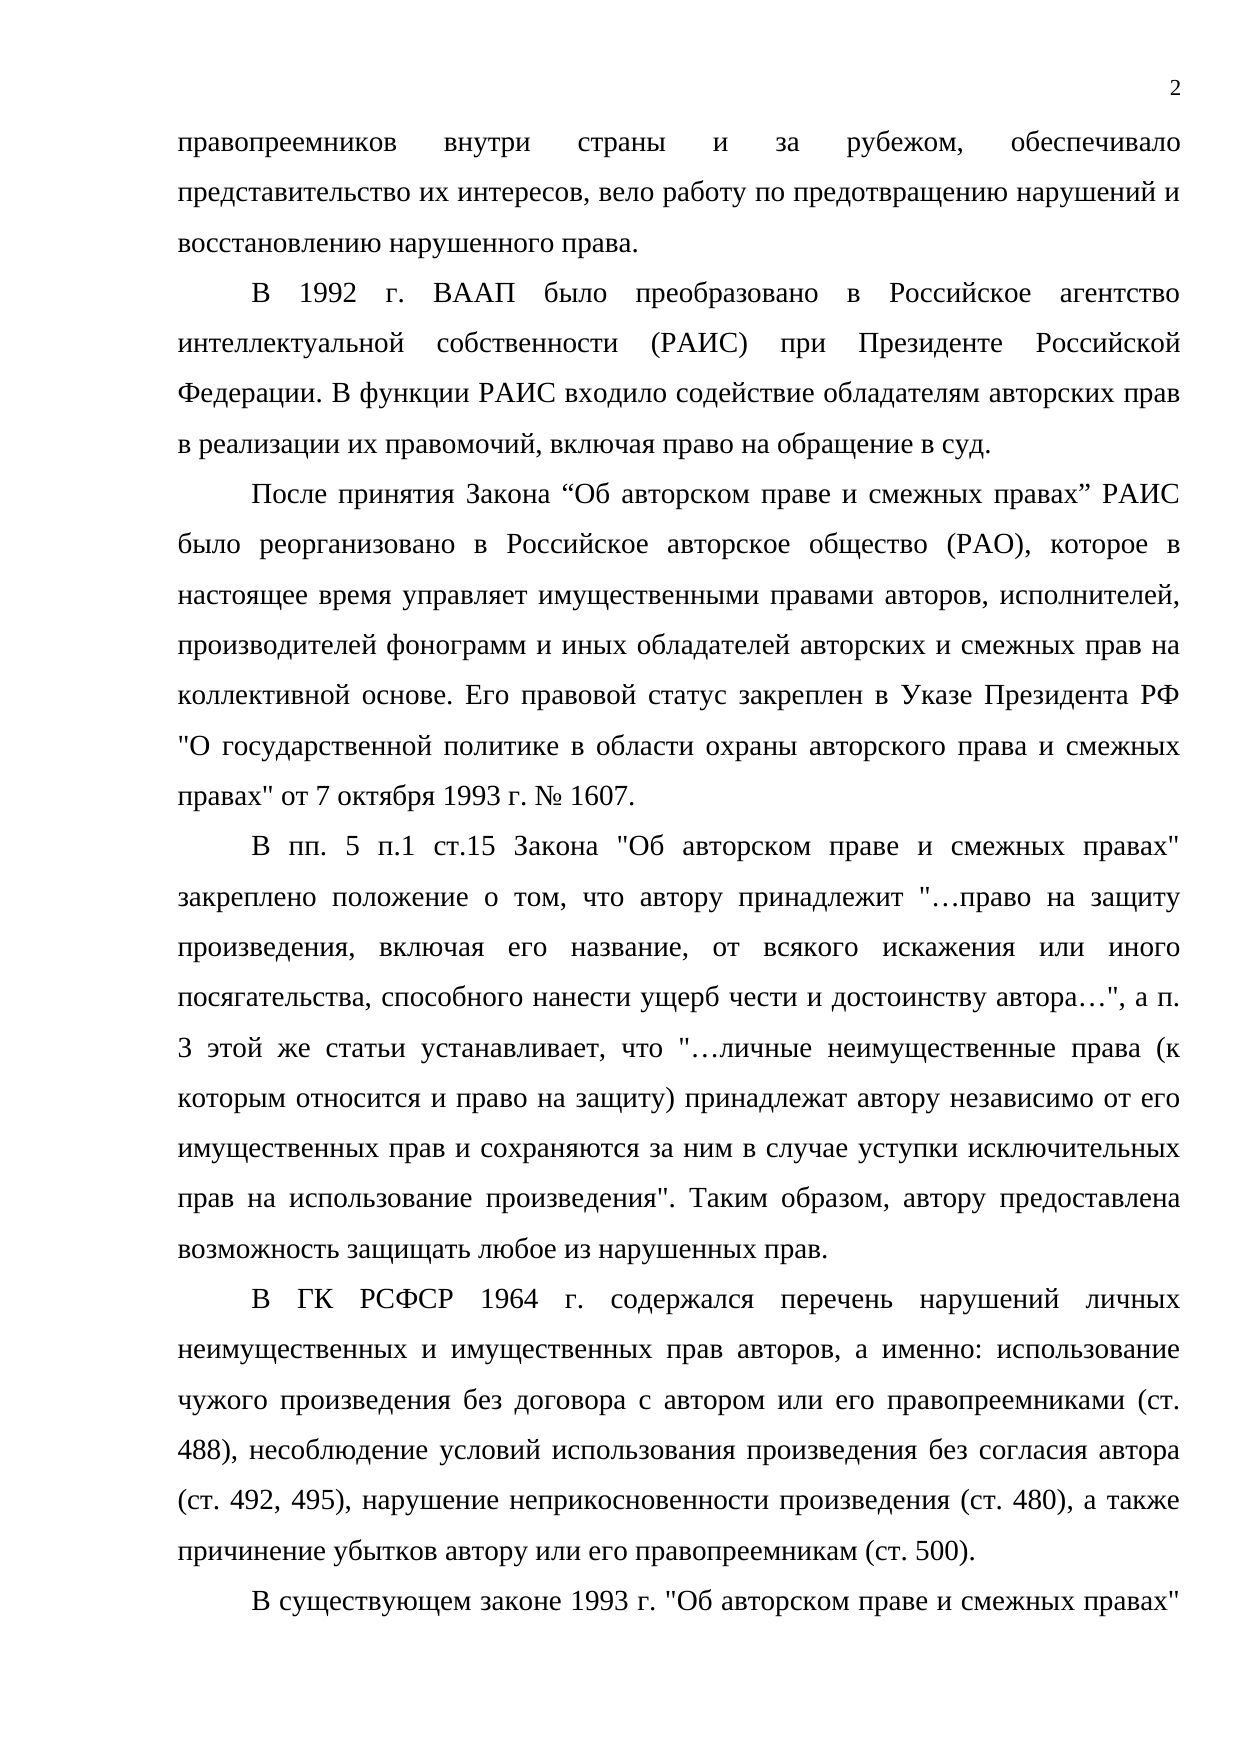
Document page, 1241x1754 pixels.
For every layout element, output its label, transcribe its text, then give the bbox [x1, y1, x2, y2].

text В ГК РСФСР 1964 г. содержался перечень нарушений личных неимущественных и имущественных прав авторов, а именно: использование чужого произведения без договора с автором или его правопреемниками (ст. 488), несоблюдение условий использования произведения без согласия автора (ст. 492, 495), нарушение неприкосновенности произведения (ст. 480), а также причинение убытков автору или его правопреемникам (ст. 500). [177, 1281, 1181, 1566]
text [177, 124, 1181, 258]
text В 1992 г. ВААП было преобразовано в Российское агентство интеллектуальной собственности (РАИС) при Президенте Российской Федерации. В функции РАИС входило содействие обладателям авторских прав в реализации их правомочий, включая право на обращение в суд. [177, 275, 1181, 459]
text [177, 1583, 1181, 1617]
text В пп. 5 п.1 ст.15 Закона "Об авторском праве и смежных правах" закреплено положение о том, что автору принадлежит "…право на защиту произведения, включая его название, от всякого искажения или иного посягательства, способного нанести ущерб чести и достоинству автора…", а п. 3 этой же статьи устанавливает, что "…личные неимущественные права (к которым относится и право на защиту) принадлежат автору независимо от его имущественных прав и сохраняются за ним в случае уступки исключительных прав на использование произведения". Таким образом, автору предоставлена возможность защищать любое из нарушенных прав. [177, 828, 1181, 1264]
text После принятия Закона “Об авторском праве и смежных правах” РАИС было реорганизовано в Российское авторское общество (РАО), которое в настоящее время управляет имущественными правами авторов, исполнителей, производителей фонограмм и иных обладателей авторских и смежных прав на коллективной основе. Его правовой статус закреплен в Указе Президента РФ "О государственной политике в области охраны авторского права и смежных правах" от 7 октября 1993 г. № 1607. [177, 476, 1181, 812]
